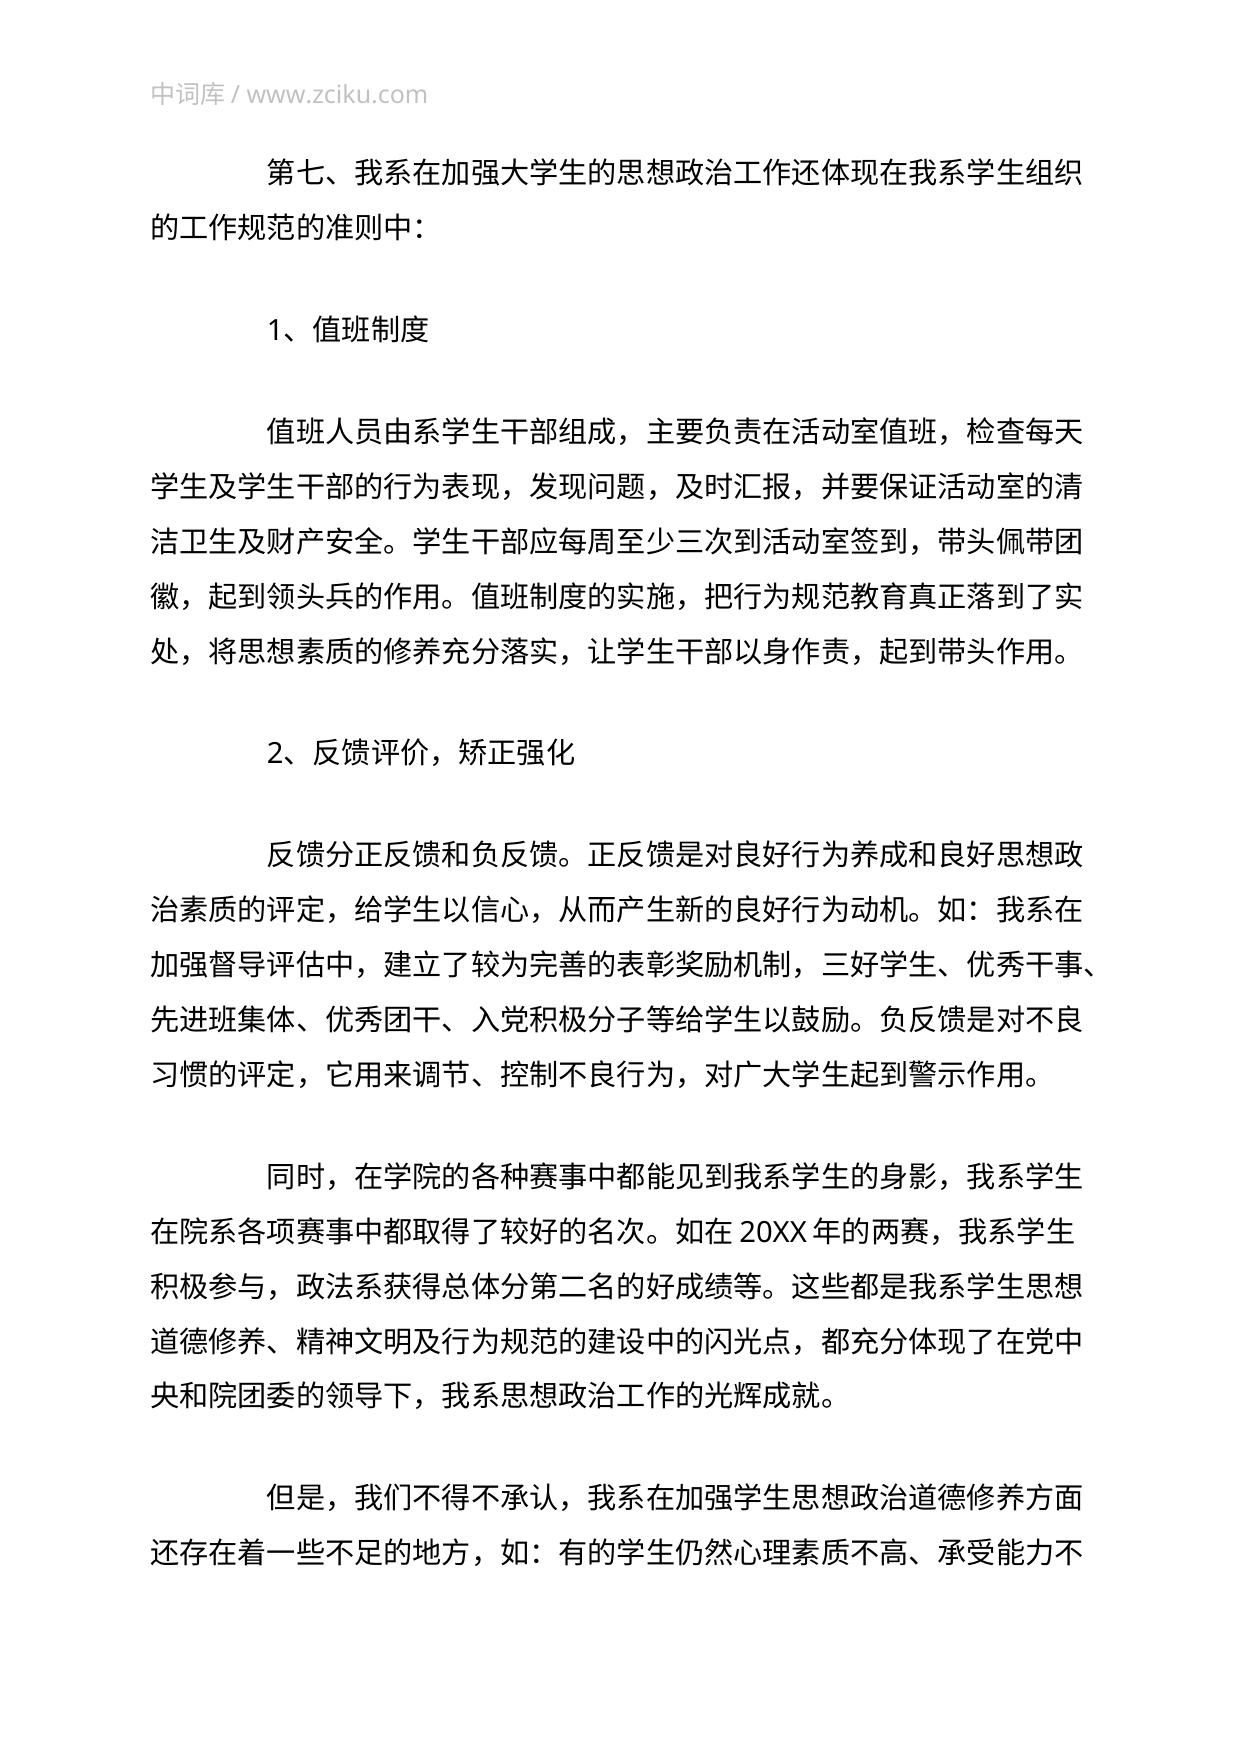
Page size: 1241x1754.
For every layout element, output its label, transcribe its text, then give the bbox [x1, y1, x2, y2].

text 值班人员由系学生干部组成，主要负责在活动室值班，检查每天学生及学生干部的行为表现，发现问题，及时汇报，并要保证活动室的清洁卫生及财产安全。学生干部应每周至少三次到活动室签到，带头佩带团徽，起到领头兵的作用。值班制度的实施，把行为规范教育真正落到了实处，将思想素质的修养充分落实，让学生干部以身作责，起到带头作用。 [150, 409, 1090, 671]
text 同时，在学院的各种赛事中都能见到我系学生的身影，我系学生在院系各项赛事中都取得了较好的名次。如在20XX年的两赛，我系学生积极参与，政法系获得总体分第二名的好成绩等。这些都是我系学生思想道德修养、精神文明及行为规范的建设中的闪光点，都充分体现了在党中央和院团委的领导下，我系思想政治工作的光辉成就。 [150, 1153, 1090, 1415]
text 反馈分正反馈和负反馈。正反馈是对良好行为养成和良好思想政治素质的评定，给学生以信心，从而产生新的良好行为动机。如：我系在加强督导评估中，建立了较为完善的表彰奖励机制，三好学生、优秀干事、先进班集体、优秀团干、入党积极分子等给学生以鼓励。负反馈是对不良习惯的评定，它用来调节、控制不良行为，对广大学生起到警示作用。 [150, 832, 1090, 1094]
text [150, 1475, 1090, 1572]
text 第七、我系在加强大学生的思想政治工作还体现在我系学生组织的工作规范的准则中： [150, 150, 1090, 247]
text 1、值班制度 [150, 307, 1090, 349]
text 2、反馈评价，矫正强化 [150, 730, 1090, 772]
